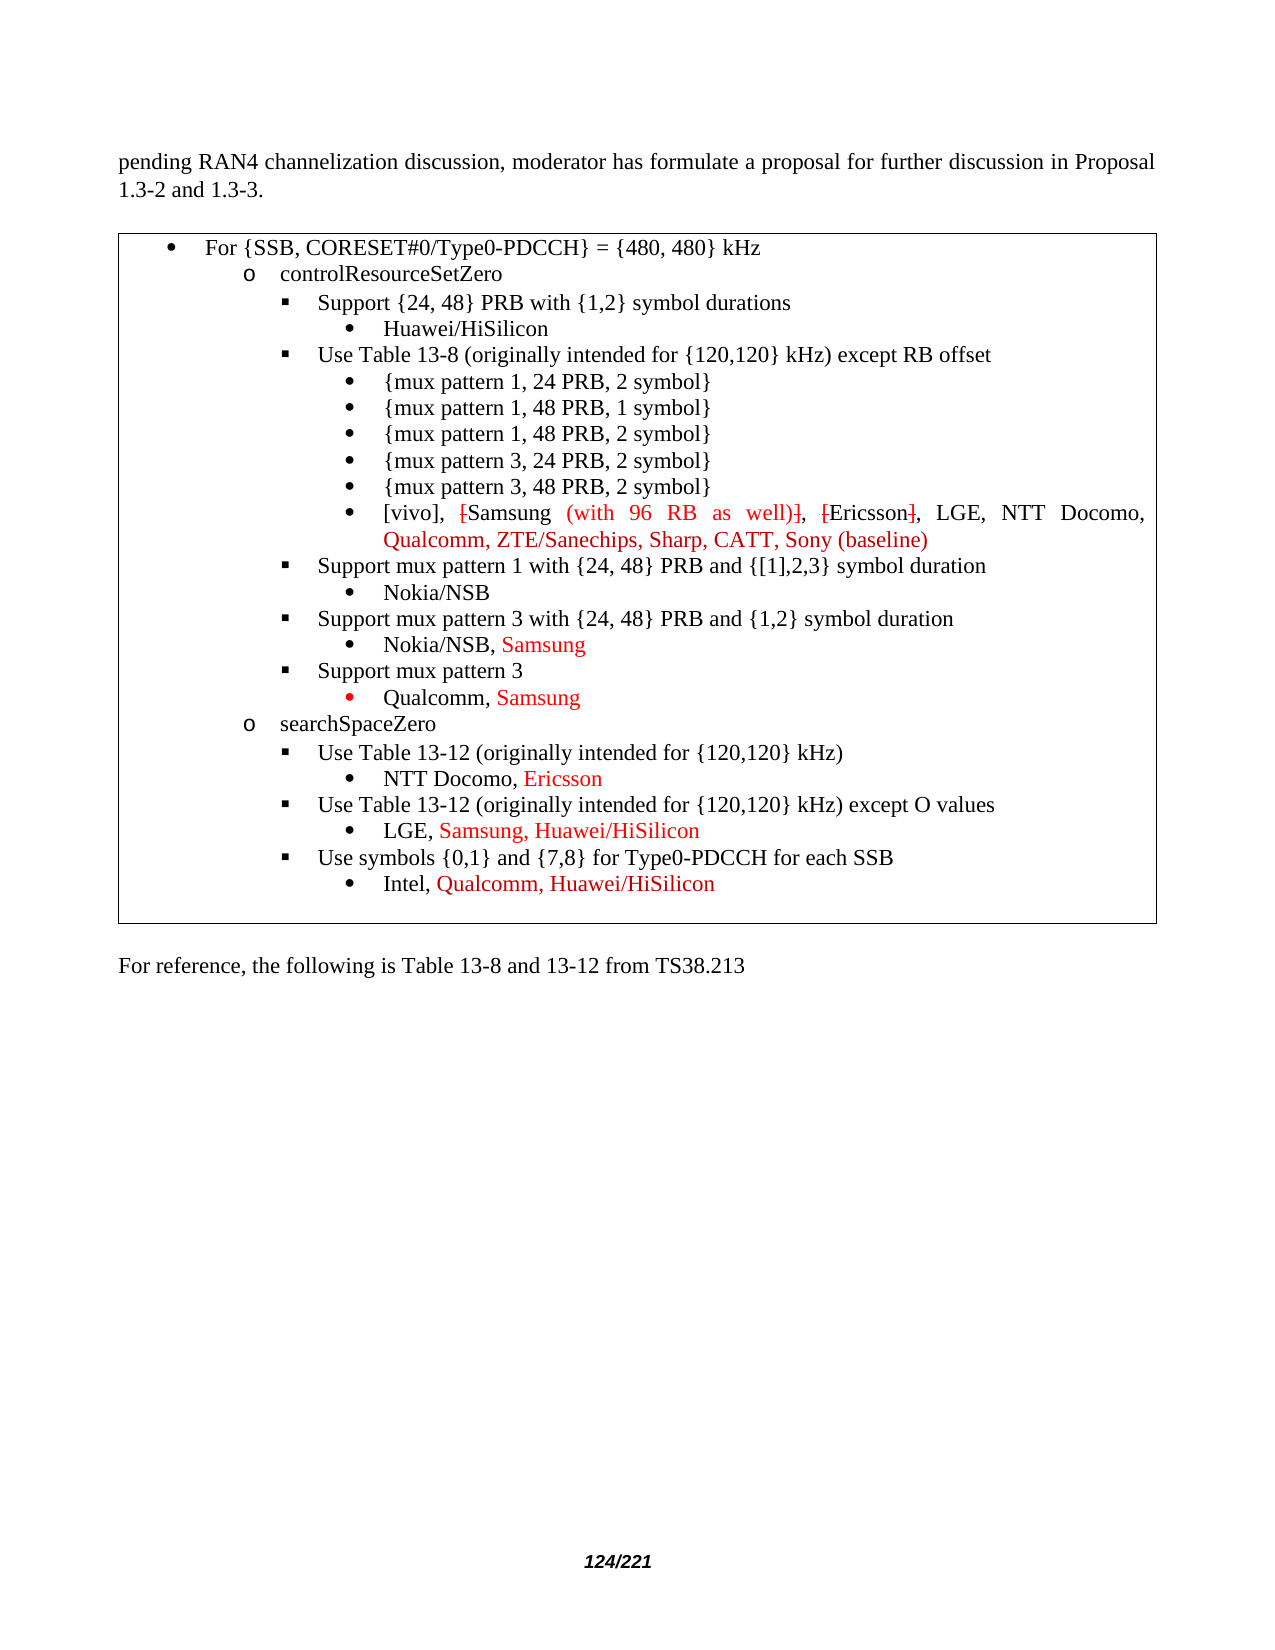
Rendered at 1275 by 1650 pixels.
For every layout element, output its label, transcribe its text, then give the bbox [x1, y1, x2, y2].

text For reference, the following is Table 13-8 and 13-12 from TS38.213 [118, 952, 1157, 979]
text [118, 148, 1157, 202]
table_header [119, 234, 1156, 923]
